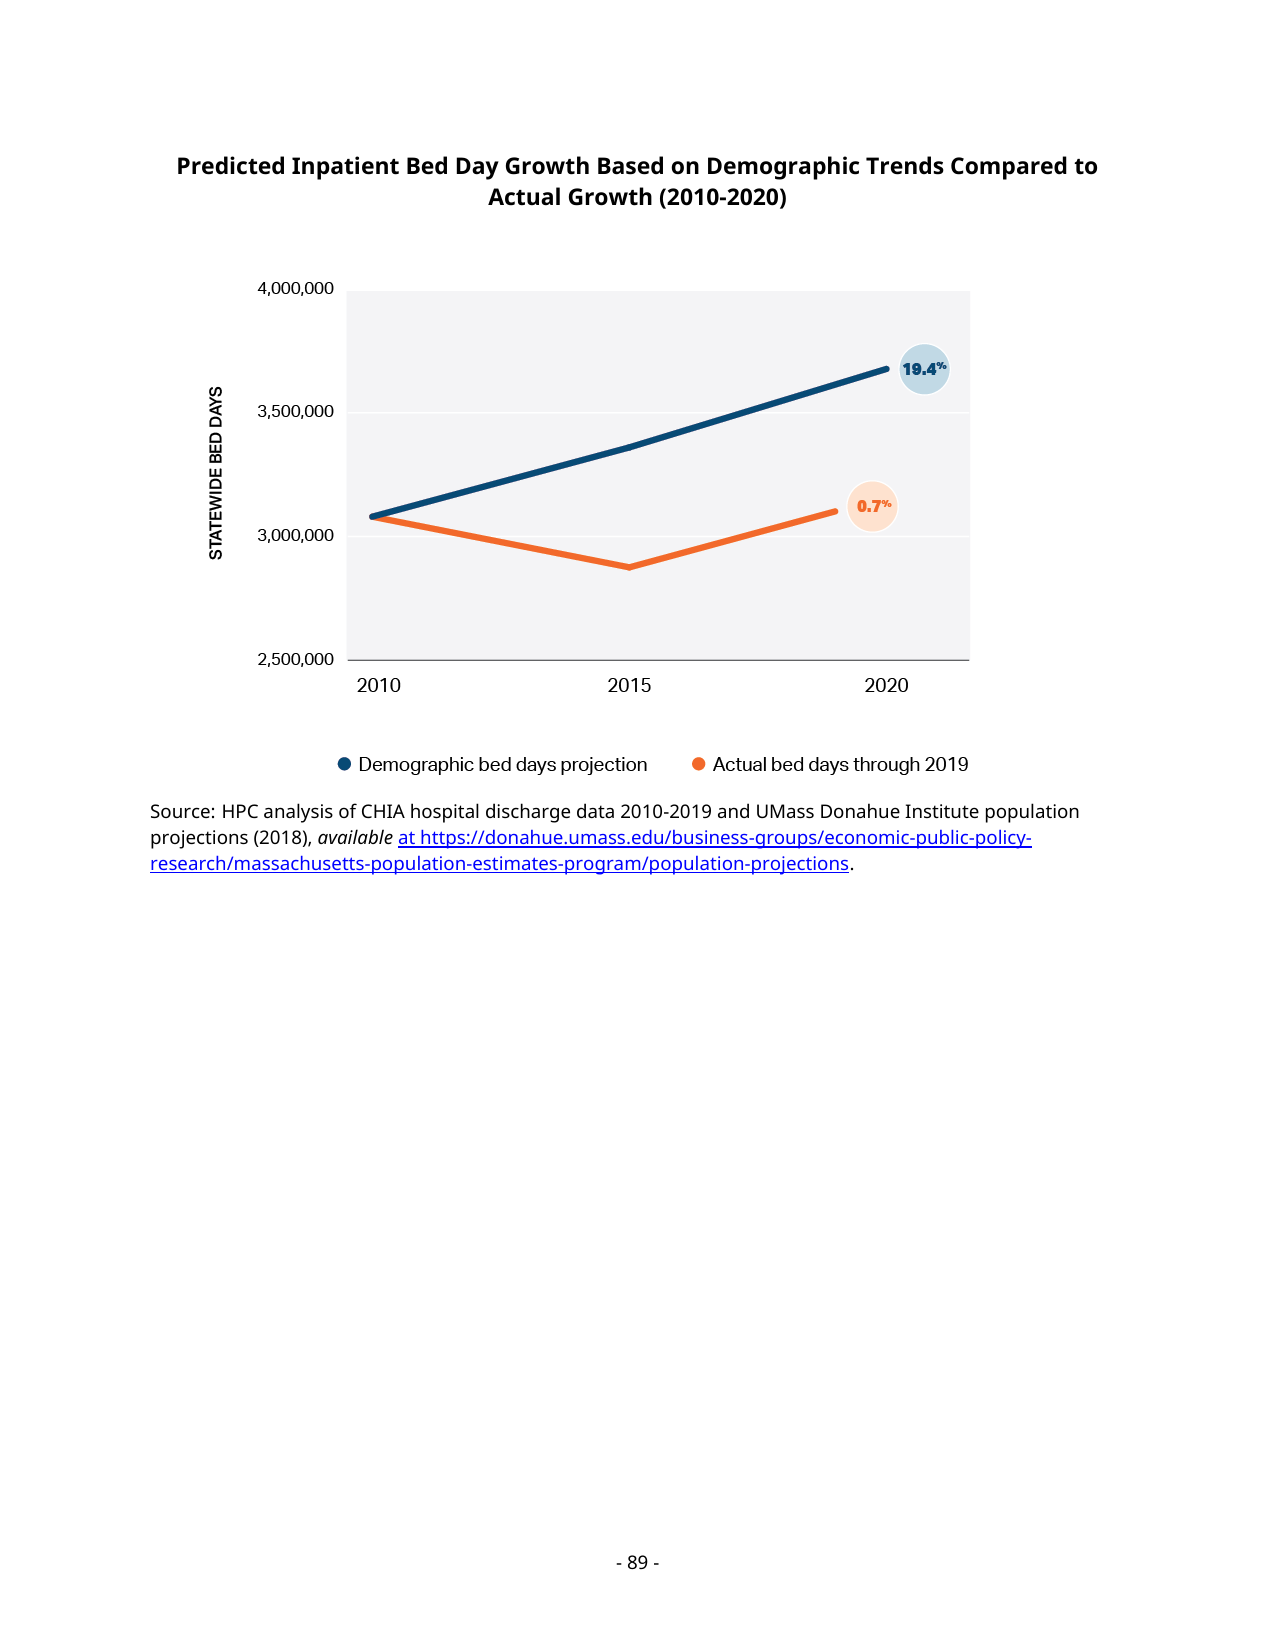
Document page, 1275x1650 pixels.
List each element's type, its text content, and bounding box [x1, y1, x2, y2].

text Source: HPC analysis of CHIA hospital discharge data 2010-2019 and UMass Donahue Institute population projections (2018), available at https://donahue.umass.edu/business-groups/economic-public-policy-research/massachusetts-population-estimates-program/population-projections. [150, 799, 1125, 875]
picture [150, 212, 1125, 799]
text Predicted Inpatient Bed Day Growth Based on Demographic Trends Compared to Actual Growth (2010-2020) [150, 150, 1125, 212]
